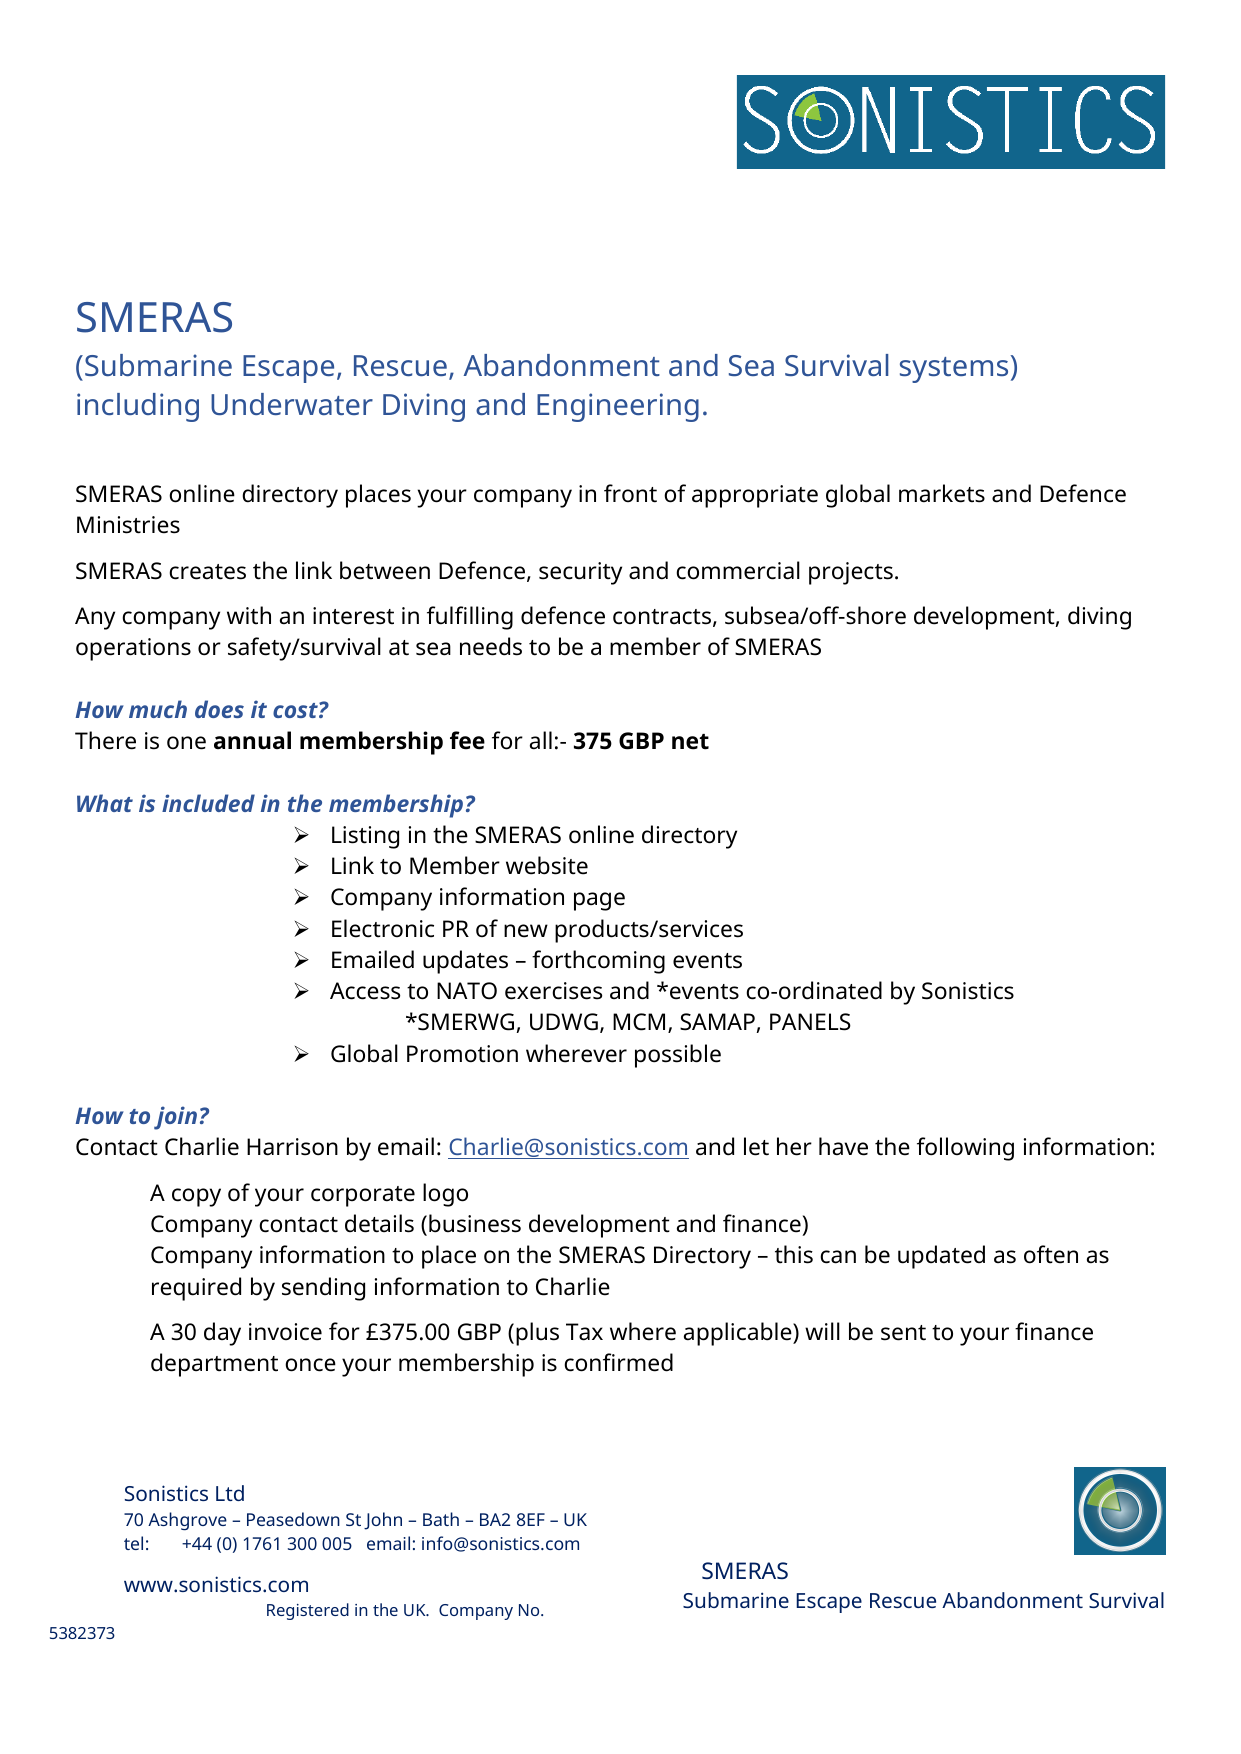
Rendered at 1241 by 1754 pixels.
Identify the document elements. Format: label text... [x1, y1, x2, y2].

text A 30 day invoice for £375.00 GBP (plus Tax where applicable) will be sent to your finance department once your membership is confirmed [150, 1316, 1165, 1378]
text (Submarine Escape, Rescue, Abandonment and Sea Survival systems) including Underwater Diving and Engineering. [75, 345, 1165, 424]
list Global Promotion wherever possible [292, 1038, 1165, 1069]
text How much does it cost? [75, 694, 1165, 725]
text Company contact details (business development and finance) [75, 1208, 1165, 1239]
list Electronic PR of new products/services [292, 913, 1165, 944]
text How to join? [75, 1100, 1165, 1131]
list Access to NATO exercises and *events co-ordinated by Sonistics [292, 975, 1165, 1006]
list Company information page [292, 881, 1165, 913]
text There is one annual membership fee for all:- 375 GBP net [75, 725, 1165, 756]
picture [1074, 1467, 1166, 1555]
text Contact Charlie Harrison by email: Charlie@sonistics.com and let her have the following information: [75, 1131, 1165, 1163]
text What is included in the membership? [75, 788, 1165, 819]
text SMERAS [75, 288, 1165, 345]
picture [736, 75, 1166, 169]
text SMERAS creates the link between Defence, security and commercial projects. [75, 555, 1165, 586]
text Any company with an interest in fulfilling defence contracts, subsea/off-shore development, diving operations or safety/survival at sea needs to be a member of SMERAS [75, 600, 1165, 663]
list Emailed updates – forthcoming events [292, 944, 1165, 975]
text *SMERWG, UDWG, MCM, SAMAP, PANELS [405, 1006, 1165, 1038]
list Listing in the SMERAS online directory [292, 819, 1165, 850]
text A copy of your corporate logo [75, 1177, 1165, 1208]
text SMERAS online directory places your company in front of appropriate global markets and Defence Ministries [75, 478, 1165, 541]
list Link to Member website [292, 850, 1165, 881]
text Company information to place on the SMERAS Directory – this can be updated as often as required by sending information to Charlie [150, 1239, 1165, 1302]
